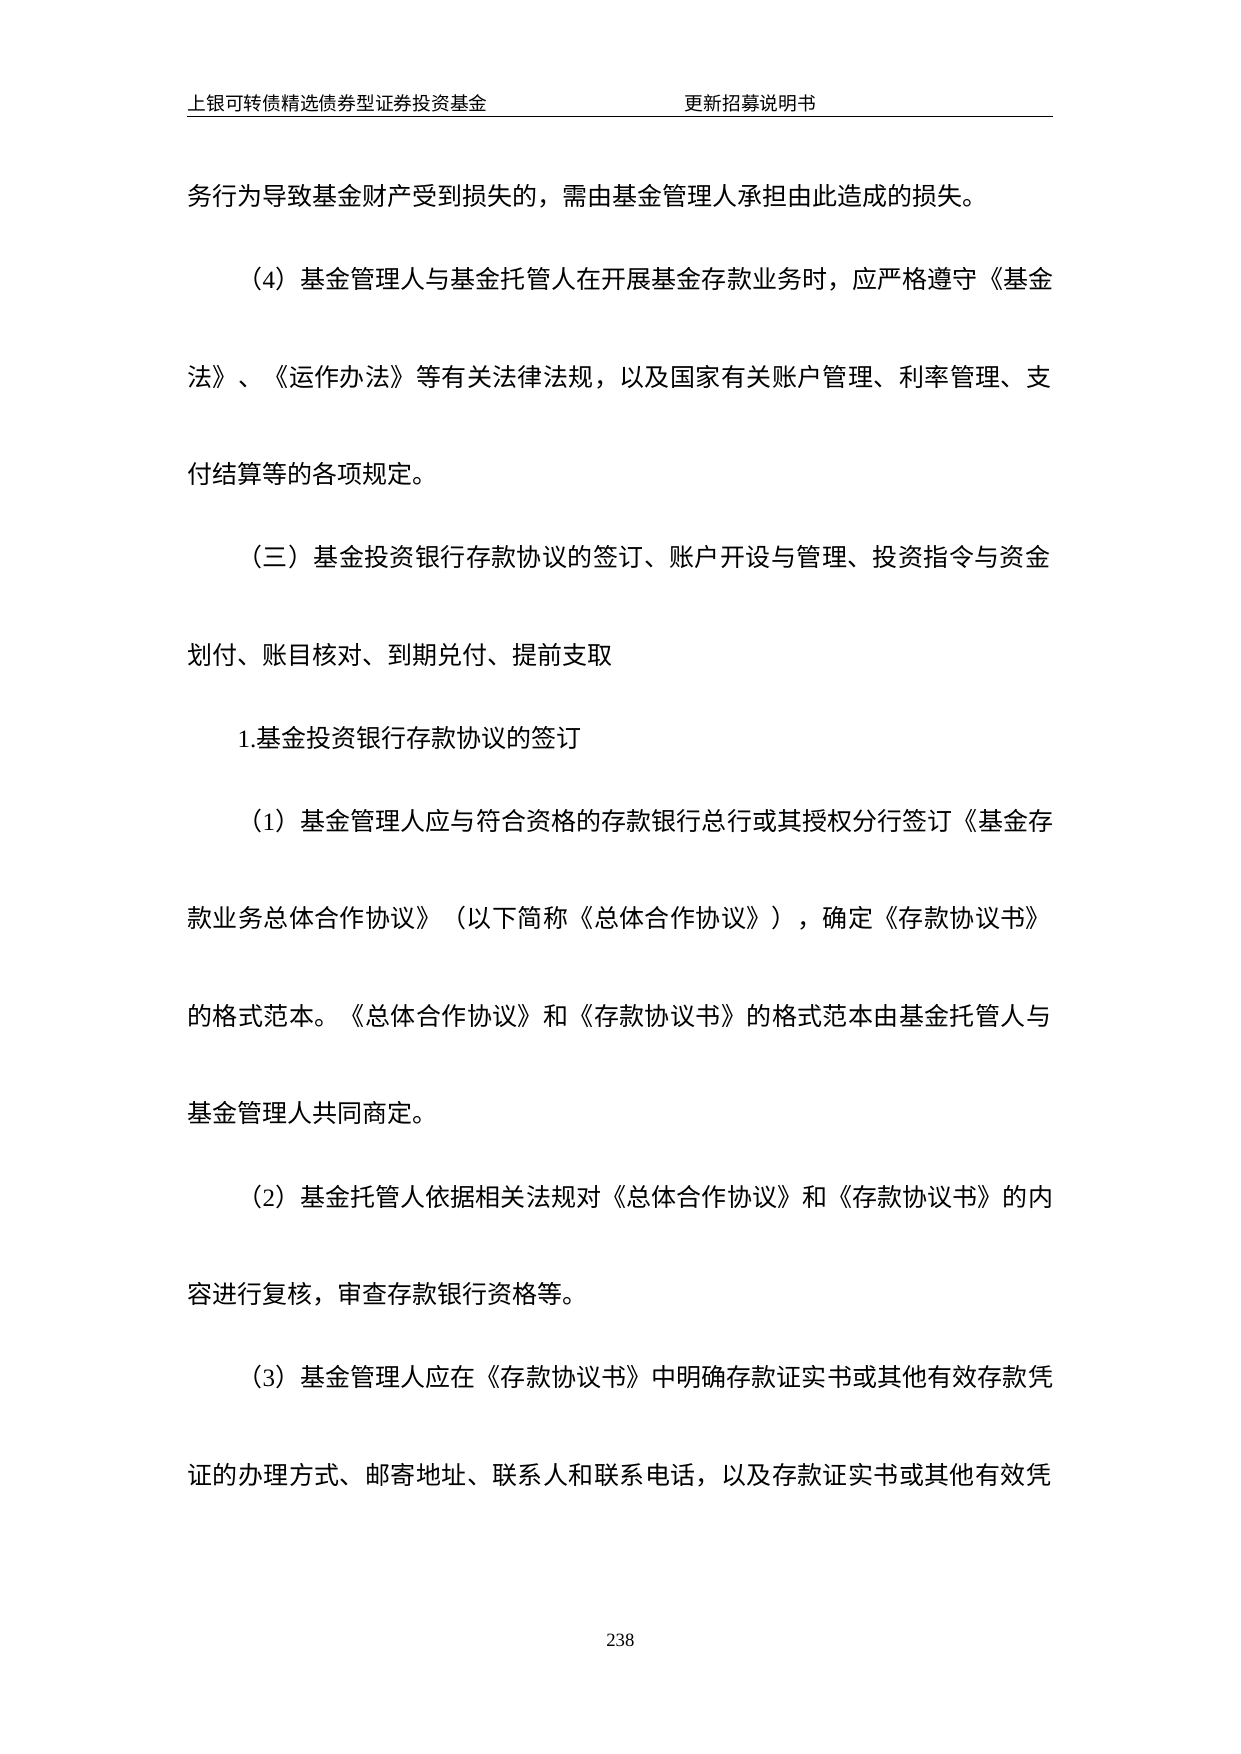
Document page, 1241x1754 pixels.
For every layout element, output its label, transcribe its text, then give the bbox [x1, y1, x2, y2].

text （2）基金托管人依据相关法规对《总体合作协议》和《存款协议书》的内容进行复核，审查存款银行资格等。 [187, 1163, 1053, 1325]
text 1.基金投资银行存款协议的签订 [187, 704, 1053, 769]
text （三）基金投资银行存款协议的签订、账户开设与管理、投资指令与资金划付、账目核对、到期兑付、提前支取 [187, 523, 1053, 686]
text （1）基金管理人应与符合资格的存款银行总行或其授权分行签订《基金存款业务总体合作协议》（以下简称《总体合作协议》），确定《存款协议书》的格式范本。《总体合作协议》和《存款协议书》的格式范本由基金托管人与基金管理人共同商定。 [187, 787, 1053, 1144]
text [187, 1343, 1053, 1506]
text （4）基金管理人与基金托管人在开展基金存款业务时，应严格遵守《基金法》、《运作办法》等有关法律法规，以及国家有关账户管理、利率管理、支付结算等的各项规定。 [187, 245, 1053, 505]
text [187, 162, 1053, 227]
